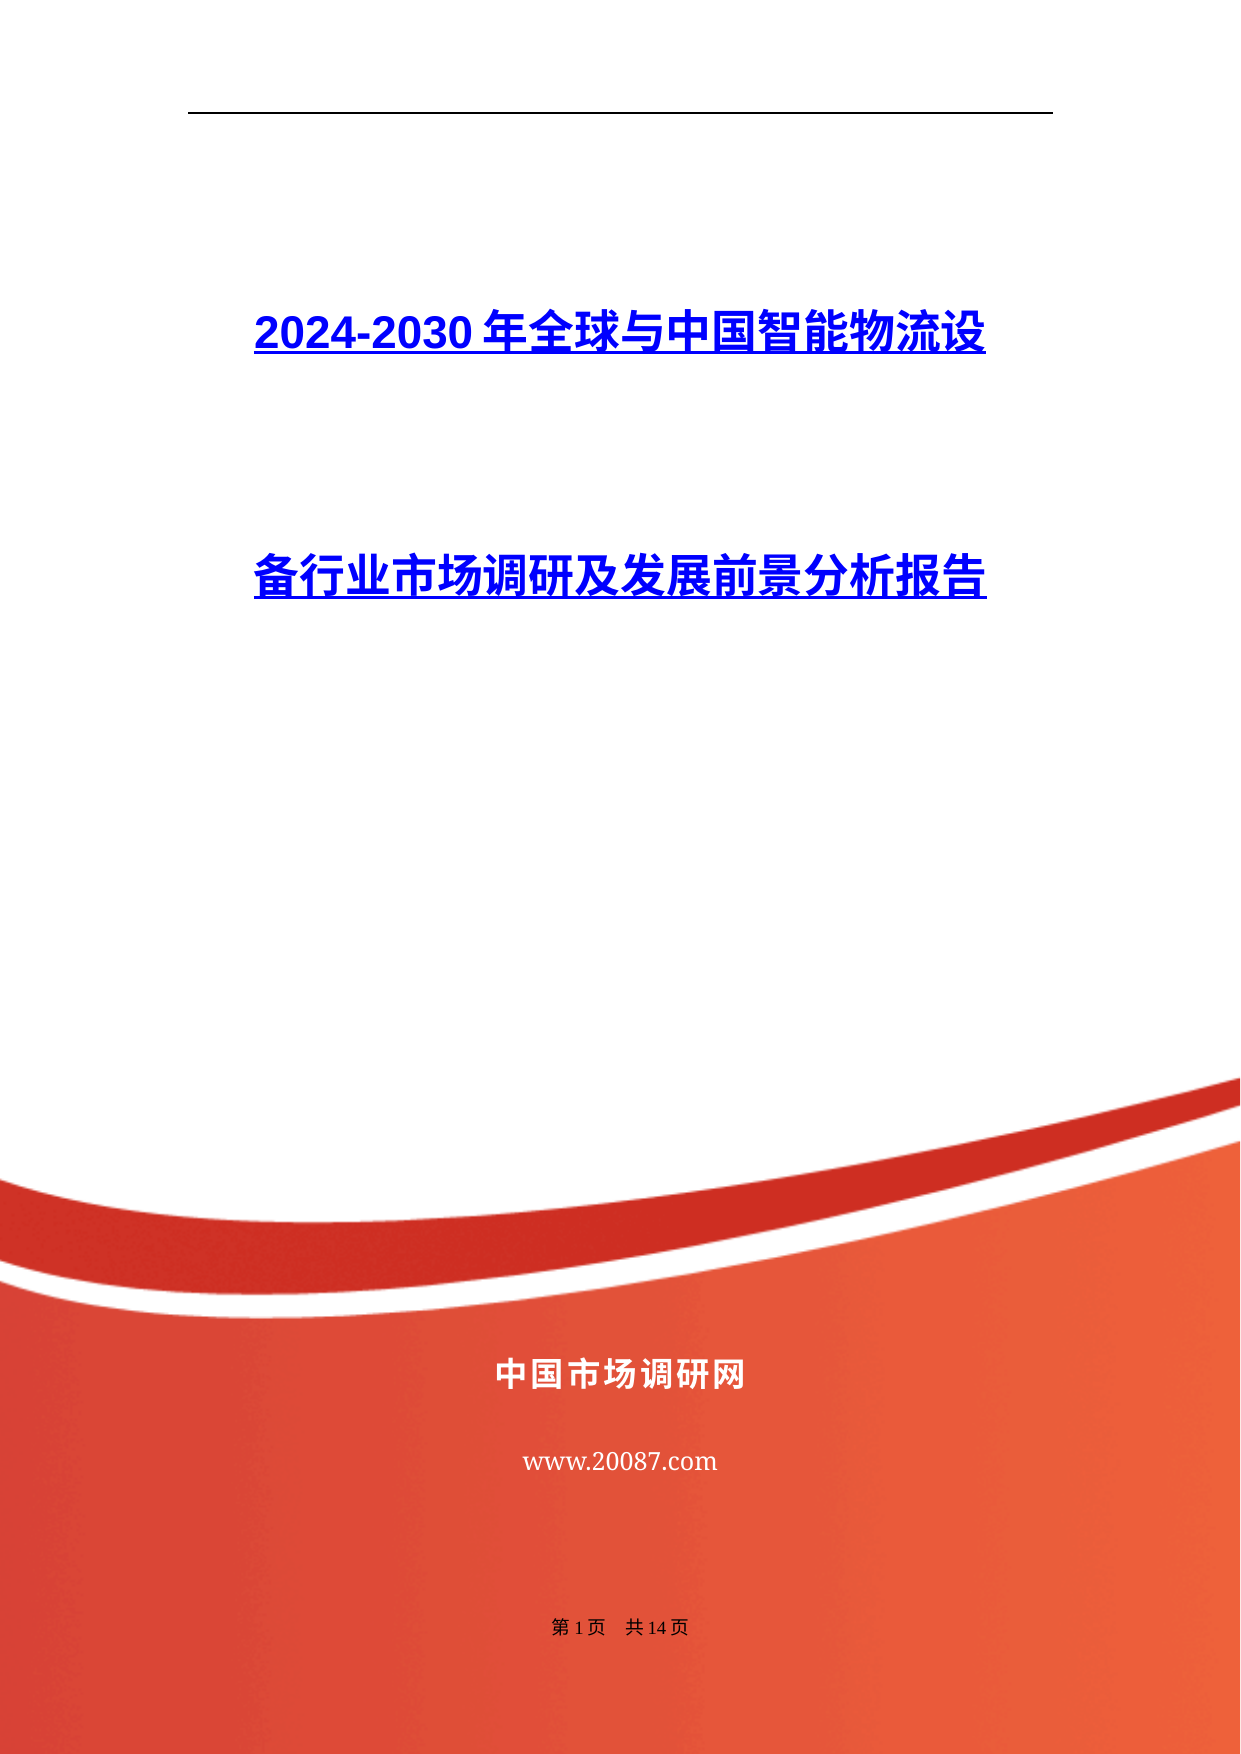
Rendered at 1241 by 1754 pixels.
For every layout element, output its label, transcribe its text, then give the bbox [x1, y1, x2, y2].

picture [0, 1006, 1241, 1754]
text www.20087.com [187, 1428, 1053, 1493]
subtitle 中国市场调研网 [187, 1339, 1053, 1404]
table_header 2024-2030年全球与中国智能物流设备行业市场调研及发展前景分析报告 [188, 207, 1053, 773]
